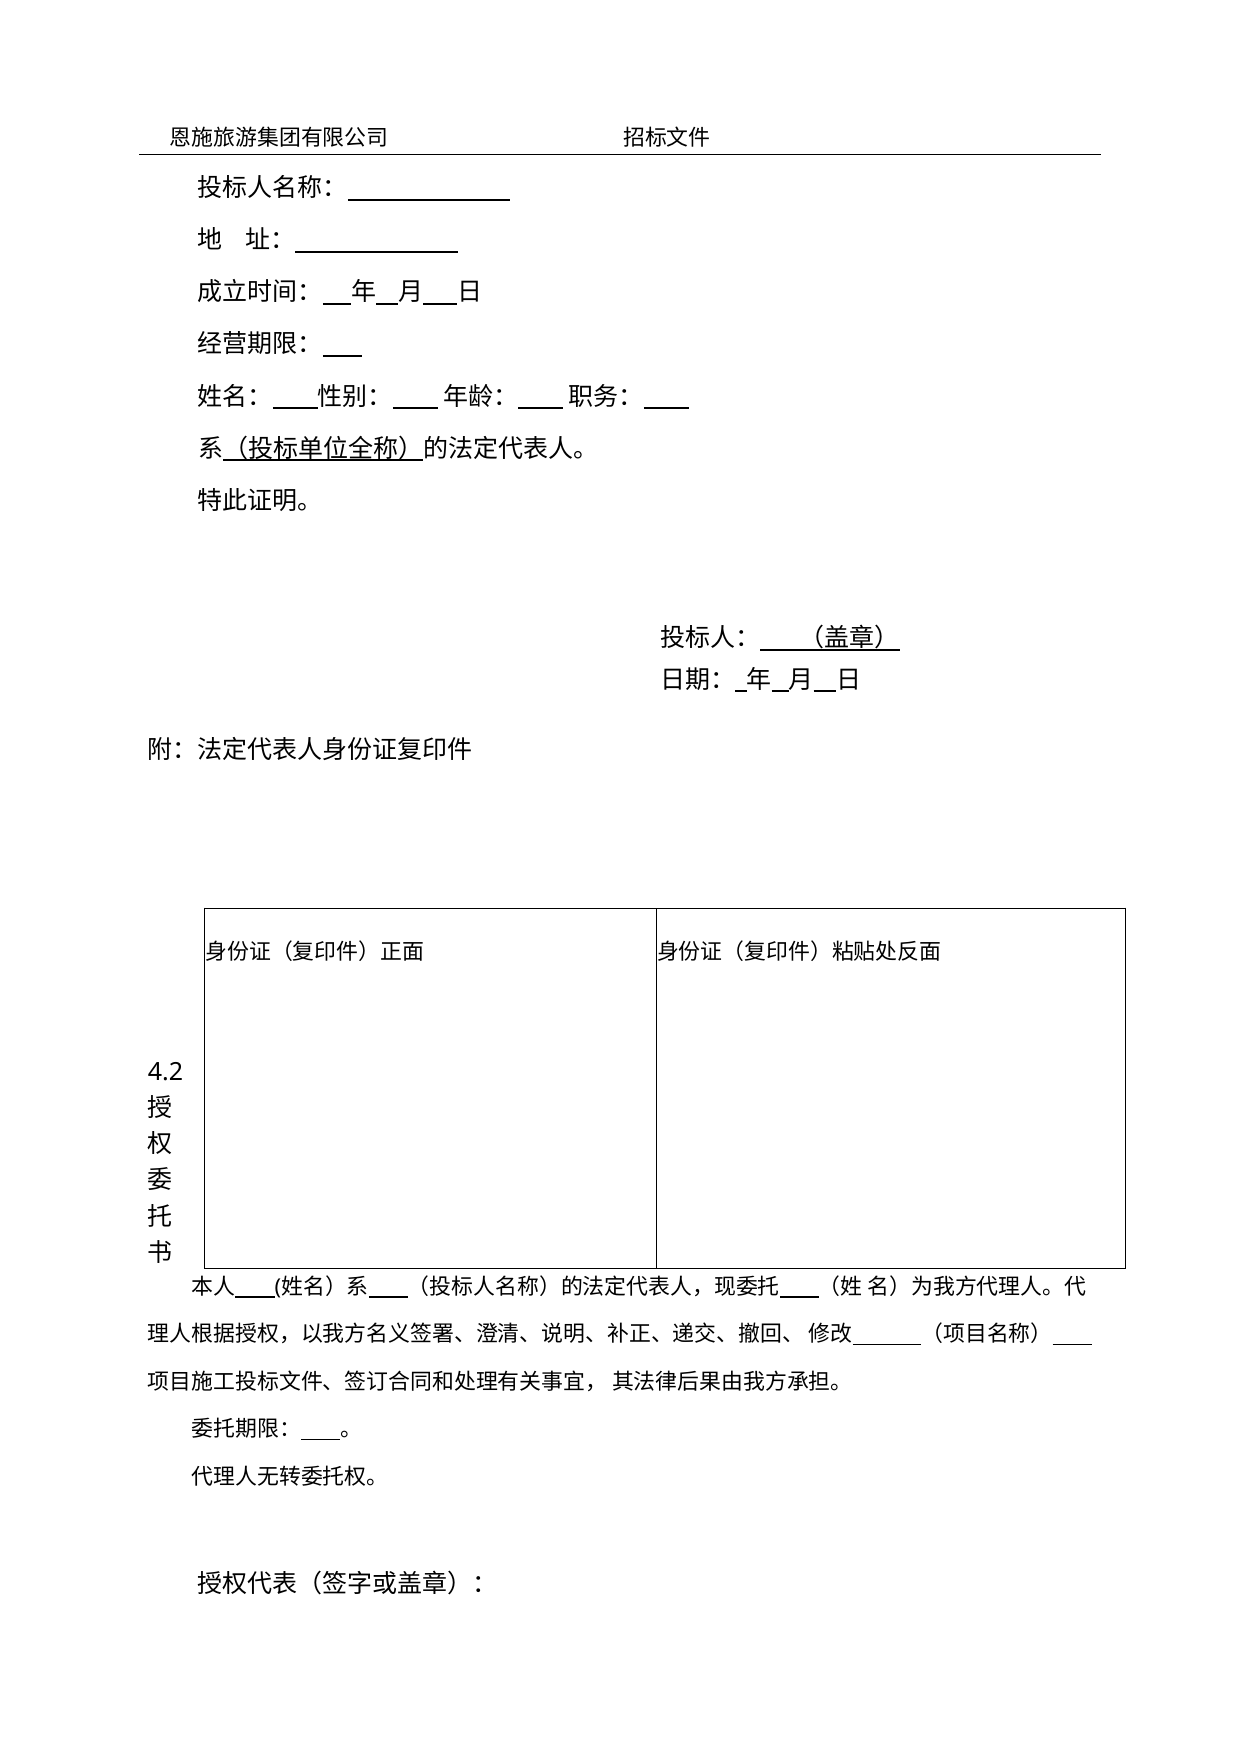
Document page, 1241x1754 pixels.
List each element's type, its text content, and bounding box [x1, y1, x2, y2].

text 附：法定代表人身份证复印件 [148, 697, 1092, 774]
text 本人 (姓名）系 （投标人名称）的法定代表人，现委托 （姓 名）为我方代理人。代理人根据授权，以我方名义签署、澄清、说明、补正、递交、撤回、 修改 （项目名称） 项目施工投标文件、签订合同和处理有关事宜， 其法律后果由我方承担。 [148, 1269, 1092, 1396]
table_header 身份证（复印件）粘贴处反面 [657, 909, 1125, 1267]
table_header 身份证（复印件）正面 [205, 909, 656, 1267]
text 投标人名称： [198, 155, 1092, 207]
text 姓名： 性别： 年龄： 职务： [198, 363, 1092, 415]
text 代理人无转委托权。 [148, 1459, 1092, 1491]
text 特此证明。 [148, 467, 1092, 519]
text 经营期限： [198, 311, 1092, 363]
text 投标人： （盖章） [148, 613, 990, 655]
text 授权代表（签字或盖章）： [148, 1554, 1092, 1602]
text 成立时间： 年 月 日 [198, 259, 1092, 311]
text 委托期限： 。 [148, 1411, 1092, 1443]
text 日期： 年 月 日 [148, 655, 990, 697]
text 4.2授权委托书 [148, 1053, 204, 1269]
text 地 址： [198, 207, 1092, 259]
text 系（投标单位全称）的法定代表人。 [198, 415, 1092, 467]
